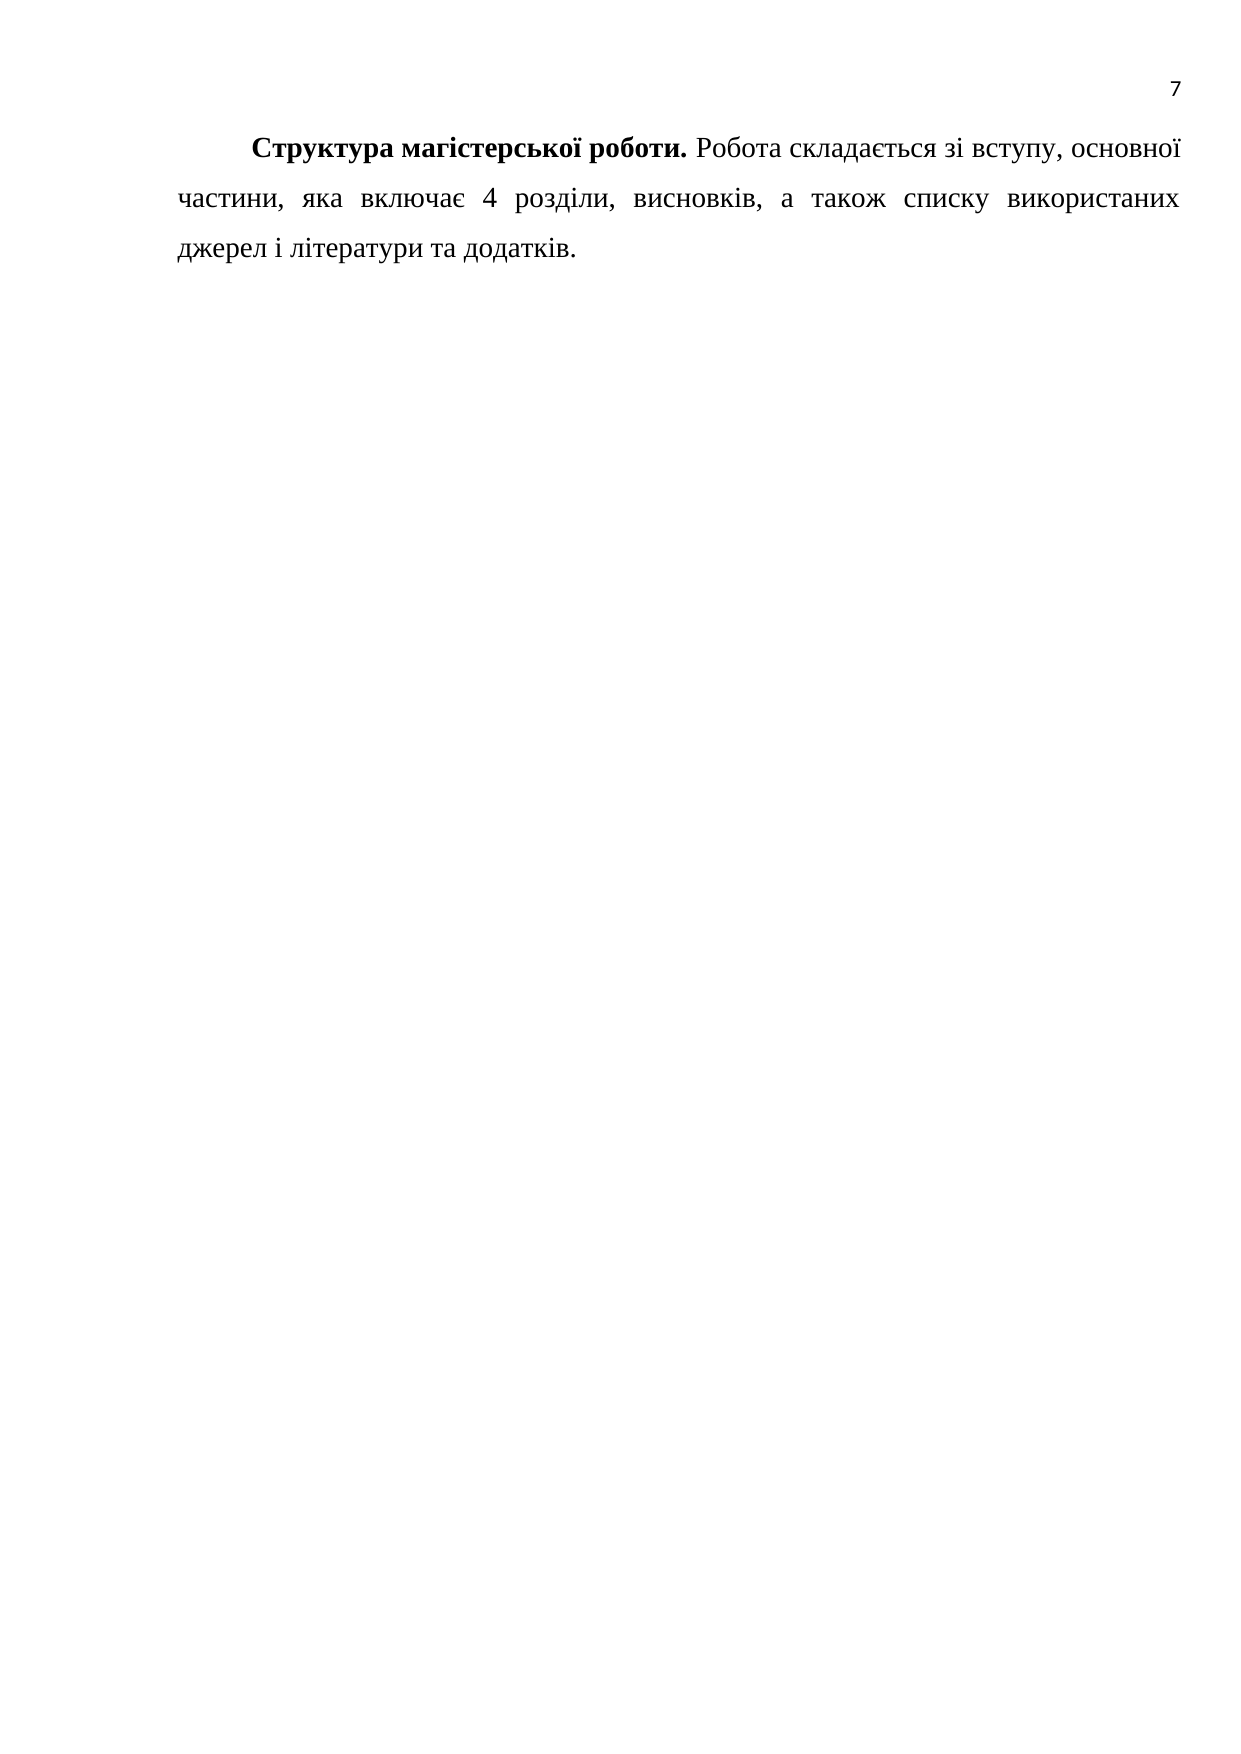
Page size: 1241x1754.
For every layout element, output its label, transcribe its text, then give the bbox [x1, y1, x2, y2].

text Структура магістерської роботи. Робота складається зі вступу, основної частини, яка включає 4 розділи, висновків, а також списку використаних джерел і літератури та додатків. [177, 130, 1181, 264]
